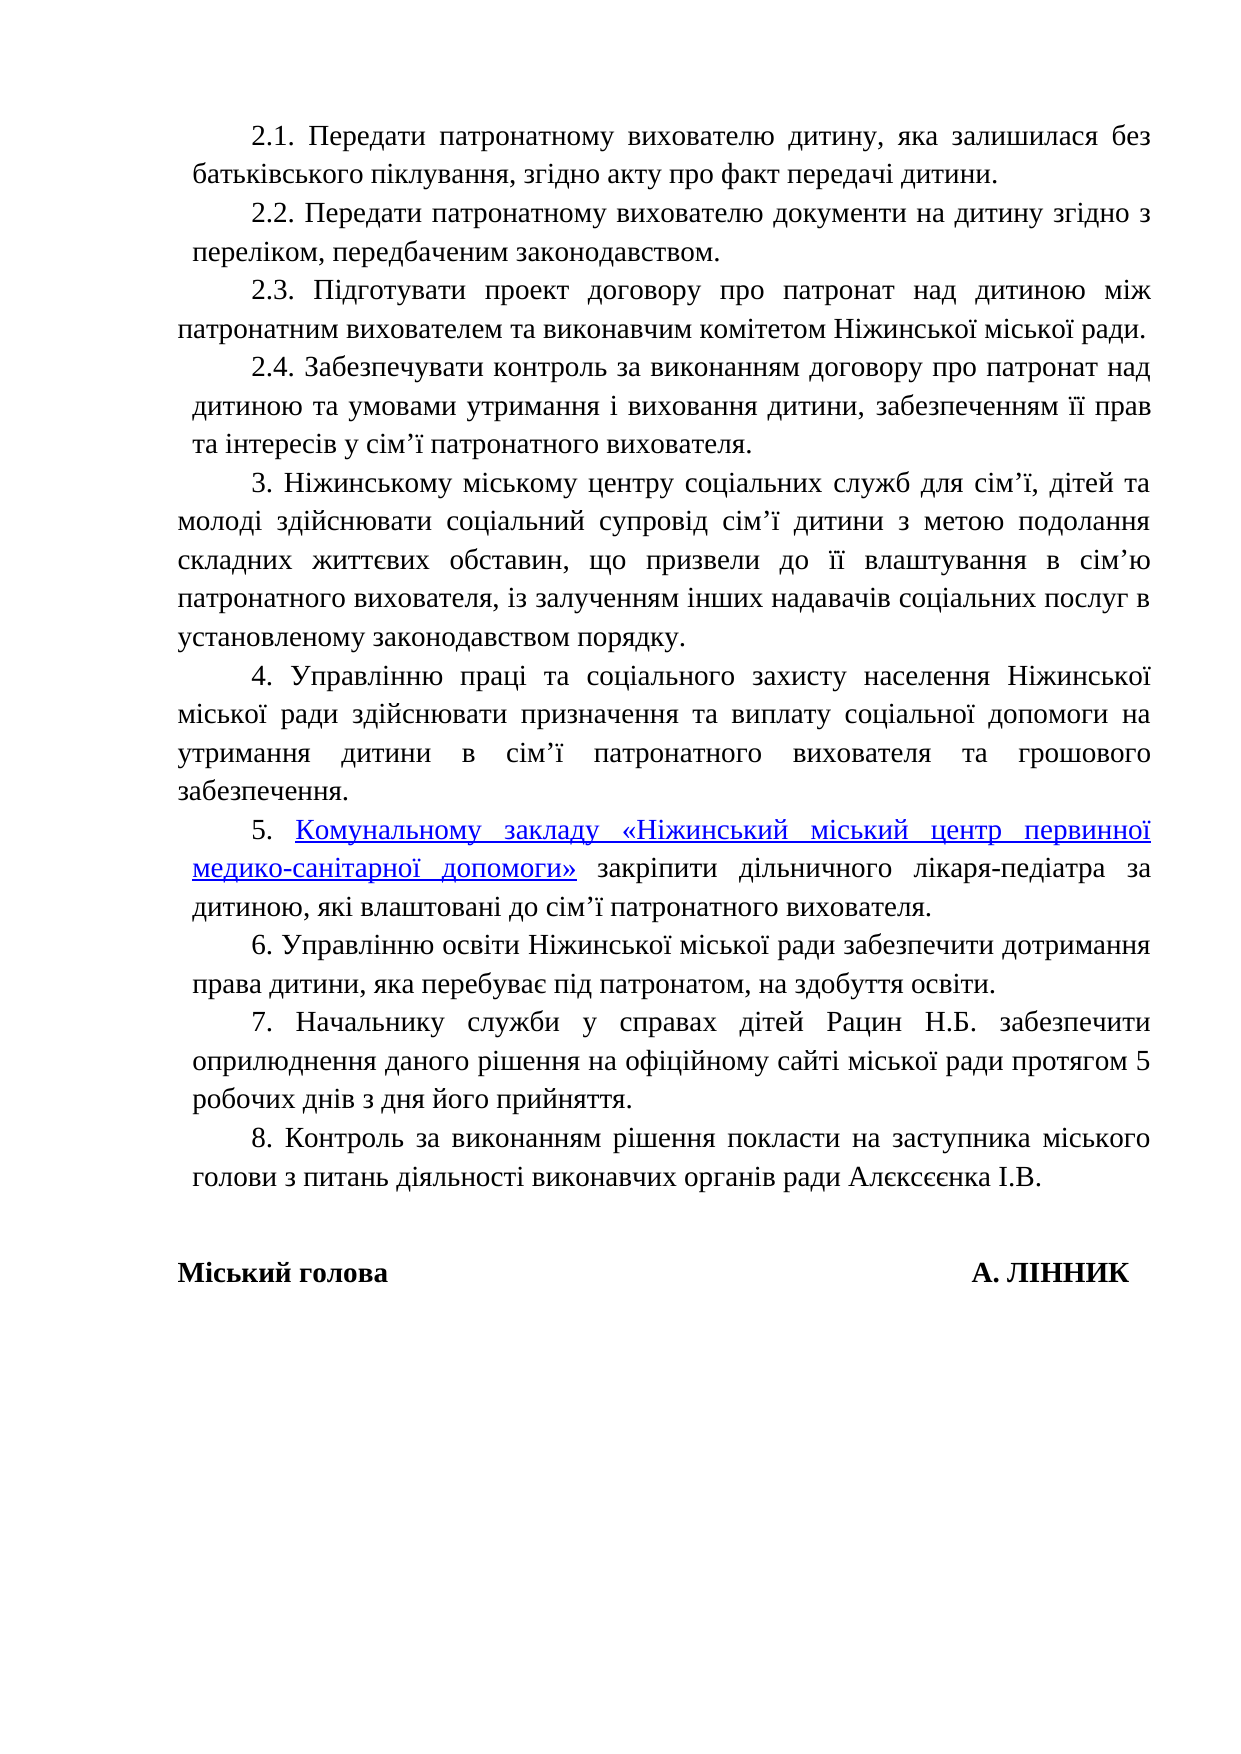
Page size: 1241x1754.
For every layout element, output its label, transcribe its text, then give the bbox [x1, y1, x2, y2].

text 7. Начальнику служби у справах дітей Рацин Н.Б. забезпечити оприлюднення даного рішення на офіційному сайті міської ради протягом 5 робочих днів з дня його прийняття. [192, 1004, 1152, 1115]
text 8. Контроль за виконанням рішення покласти на заступника міського голови з питань діяльності виконавчих органів ради Алєксєєнка І.В. [192, 1120, 1152, 1192]
text 2.2. Передати патронатному вихователю документи на дитину згідно з переліком, передбаченим законодавством. [192, 195, 1152, 267]
text 3. Ніжинському міському центру соціальних служб для сім’ї, дітей та молоді здійснювати соціальний супровід сім’ї дитини з метою подолання складних життєвих обставин, що призвели до її влаштування в сім’ю патронатного вихователя, із залученням інших надавачів соціальних послуг в установленому законодавством порядку. [177, 465, 1152, 653]
text 2.3. Підготувати проект договору про патронат над дитиною між патронатним вихователем та виконавчим комітетом Ніжинської міської ради. [177, 272, 1152, 344]
text 6. Управлінню освіти Ніжинської міської ради забезпечити дотримання права дитини, яка перебуває під патронатом, на здобуття освіти. [192, 927, 1152, 999]
text 5. Комунальному закладу «Ніжинський міський центр первинної медико-санітарної допомоги» закріпити дільничного лікаря-педіатра за дитиною, які влаштовані до сім’ї патронатного вихователя. [192, 812, 1152, 922]
text 4. Управлінню праці та соціального захисту населення Ніжинської міської ради здійснювати призначення та виплату соціальної допомоги на утримання дитини в сім’ї патронатного вихователя та грошового забезпечення. [177, 658, 1152, 807]
text Міський голова А. ЛІННИК [162, 1255, 1152, 1289]
text 2.1. Передати патронатному вихователю дитину, яка залишилася без батьківського піклування, згідно акту про факт передачі дитини. [192, 118, 1152, 190]
text 2.4. Забезпечувати контроль за виконанням договору про патронат над дитиною та умовами утримання і виховання дитини, забезпеченням її прав та інтересів у сім’ї патронатного вихователя. [192, 349, 1152, 460]
